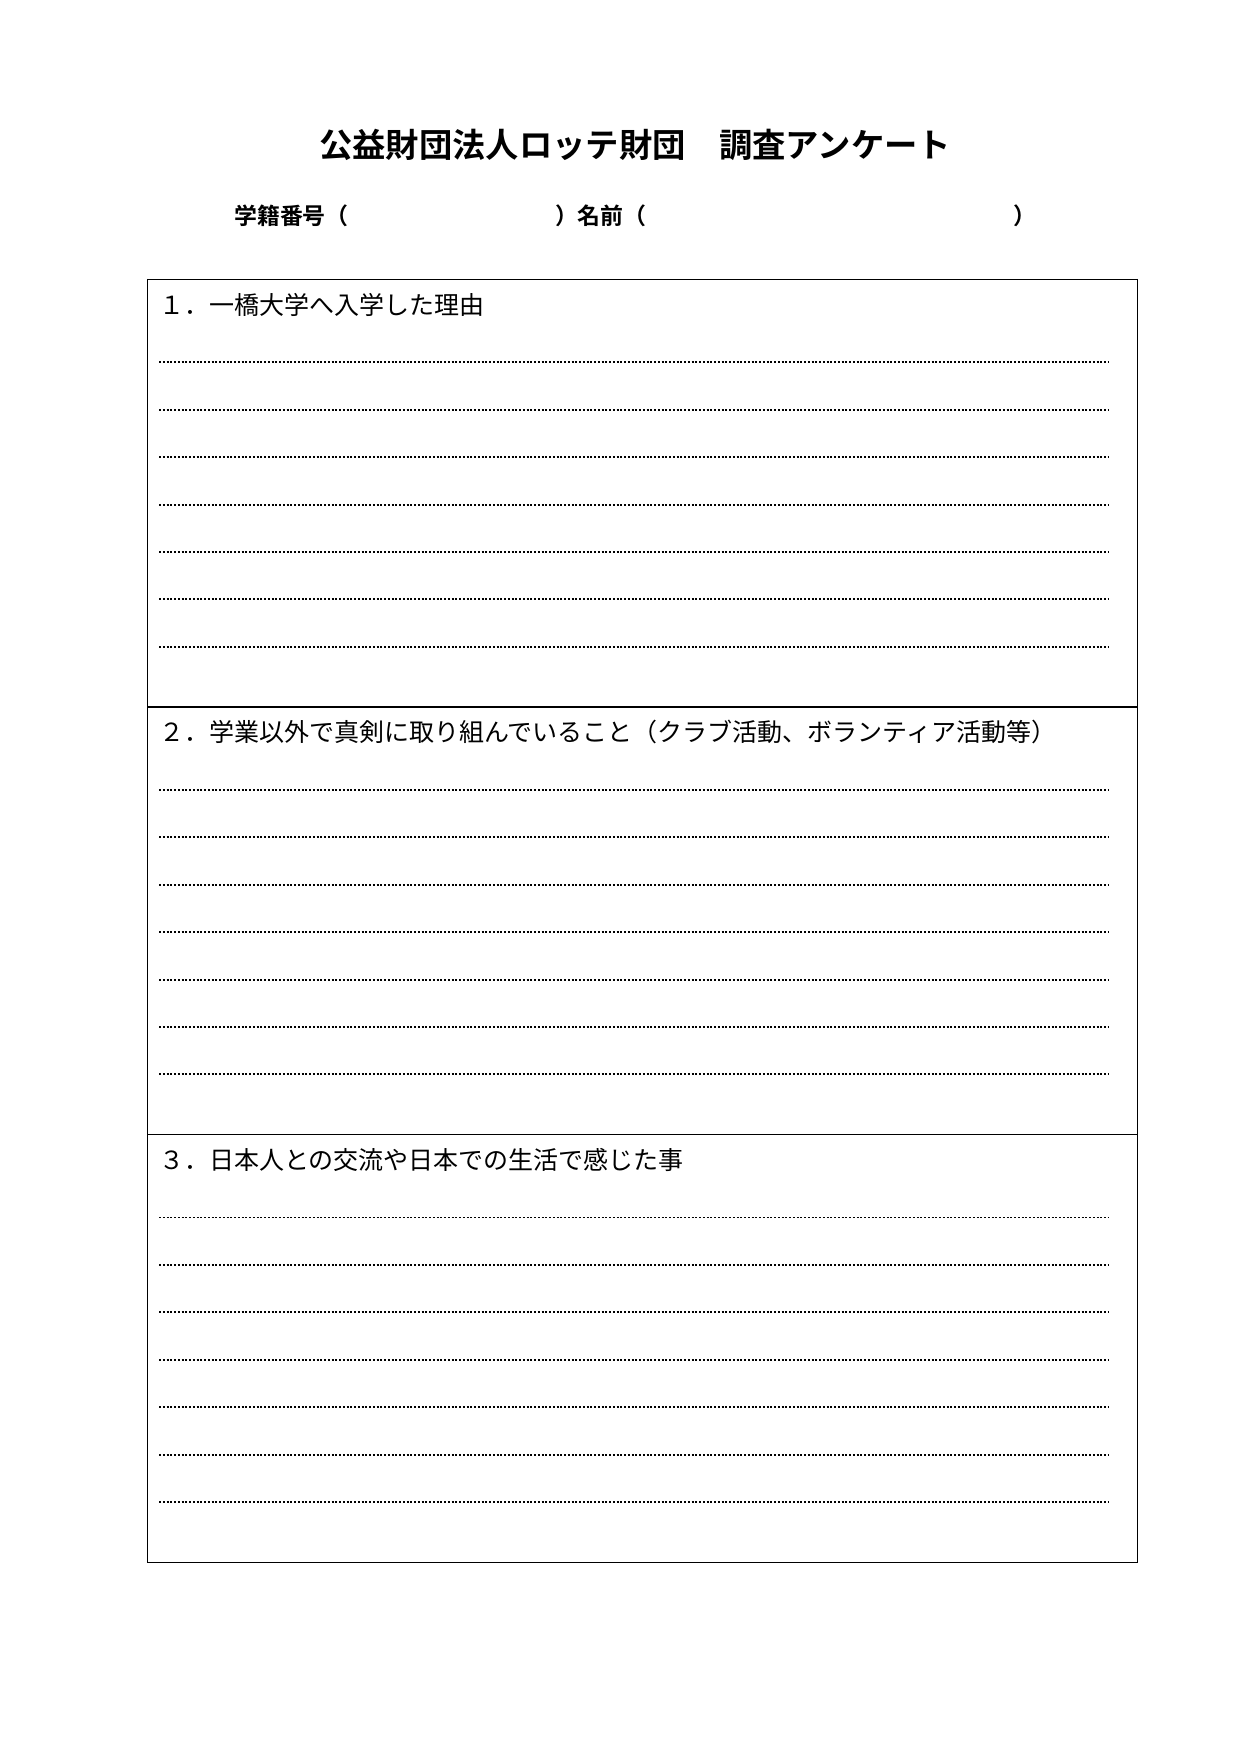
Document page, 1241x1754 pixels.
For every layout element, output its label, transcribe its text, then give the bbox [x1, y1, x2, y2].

text 学籍番号（ ）名前（ ） [148, 198, 1122, 231]
text 公益財団法人ロッテ財団 調査アンケート [148, 119, 1122, 167]
table_cell ３．日本人との交流や日本での生活で感じた事 [148, 1135, 1137, 1562]
table_cell ２．学業以外で真剣に取り組んでいること（クラブ活動、ボランティア活動等） [148, 708, 1137, 1134]
table_header １．一橋大学へ入学した理由 [148, 280, 1137, 706]
